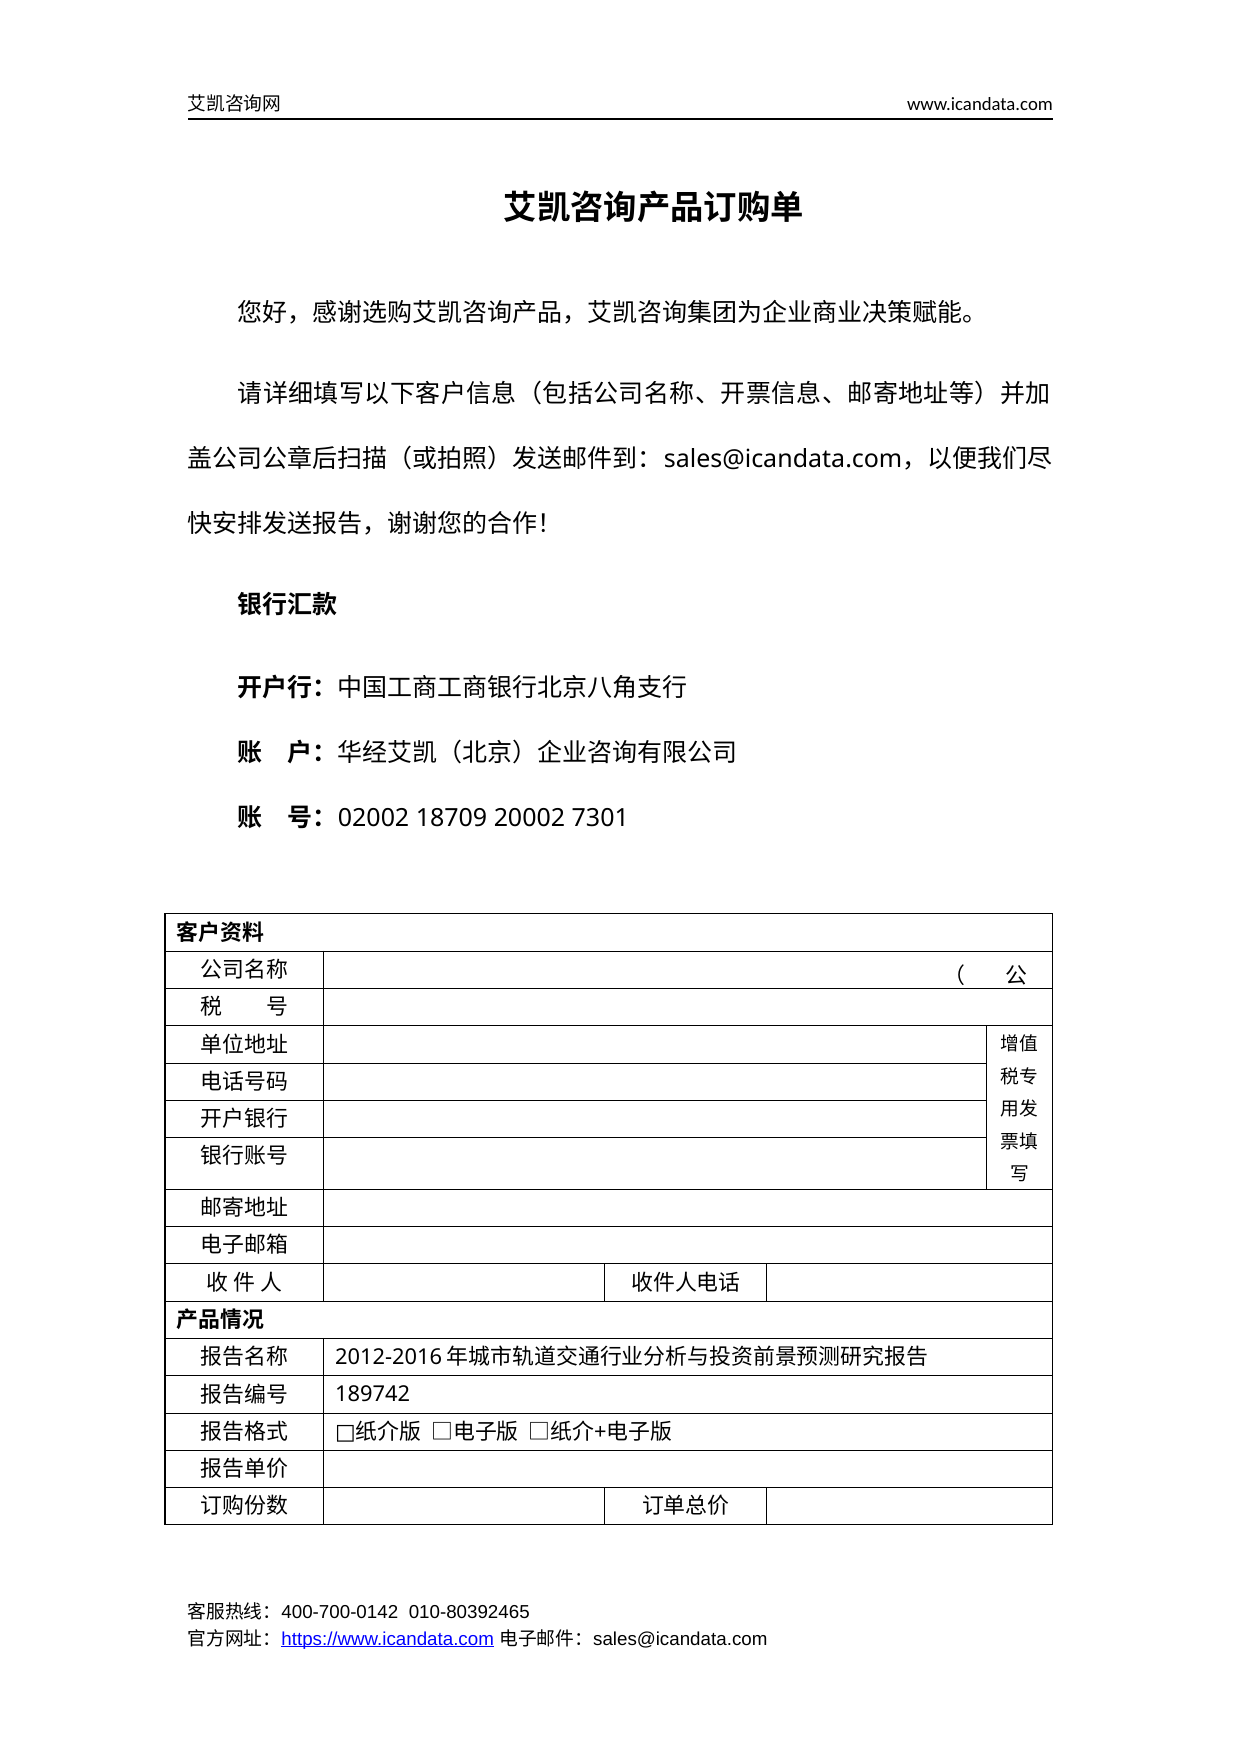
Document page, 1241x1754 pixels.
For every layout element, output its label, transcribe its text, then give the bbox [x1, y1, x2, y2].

table_cell 报告格式 [166, 1414, 323, 1450]
table_cell 订单总价 [605, 1488, 766, 1524]
table_cell 税 号 [166, 989, 323, 1025]
table_cell 报告编号 [166, 1376, 323, 1412]
table_cell 单位地址 [166, 1026, 323, 1062]
text 您好，感谢选购艾凯咨询产品，艾凯咨询集团为企业商业决策赋能。 [187, 278, 1053, 343]
table_cell [324, 1101, 986, 1137]
table_cell [324, 1190, 1052, 1226]
table_cell [324, 1227, 1052, 1263]
table_cell [767, 1488, 1052, 1524]
table_cell 报告名称 [166, 1339, 323, 1375]
table_cell 报告单价 [166, 1451, 323, 1487]
text 银行汇款 [187, 570, 1053, 635]
text 艾凯咨询产品订购单 [187, 172, 1053, 237]
table_cell 公司名称 [166, 952, 323, 988]
table_cell 电话号码 [166, 1064, 323, 1100]
table_cell 2012-2016年城市轨道交通行业分析与投资前景预测研究报告 [324, 1339, 1052, 1375]
table_cell [324, 1488, 604, 1524]
table_cell [324, 1064, 986, 1100]
table_cell [324, 1138, 986, 1189]
table_cell [324, 952, 1052, 988]
table_cell [324, 1451, 1052, 1487]
table_cell 增值税专用发票填写 [987, 1026, 1052, 1189]
table_cell [324, 989, 1052, 1025]
table_cell [767, 1264, 1052, 1301]
table_cell 收件人电话 [605, 1264, 766, 1301]
table_cell □纸介版 □电子版 □纸介+电子版 [324, 1414, 1052, 1450]
table_cell 产品情况 [166, 1302, 1052, 1338]
text 账 号：02002 18709 20002 7301 [187, 783, 1053, 848]
table_cell 开户银行 [166, 1101, 323, 1137]
table_cell 电子邮箱 [166, 1227, 323, 1263]
text 账 户：华经艾凯（北京）企业咨询有限公司 [187, 718, 1053, 783]
table_cell [324, 1026, 986, 1062]
table_cell [324, 1264, 604, 1301]
text 开户行：中国工商工商银行北京八角支行 [187, 653, 1053, 718]
table_cell 189742 [324, 1376, 1052, 1412]
table_cell 订购份数 [166, 1488, 323, 1524]
table_cell 邮寄地址 [166, 1190, 323, 1226]
table_cell 收 件 人 [166, 1264, 323, 1301]
table_header 客户资料 [166, 914, 1052, 951]
text 请详细填写以下客户信息（包括公司名称、开票信息、邮寄地址等）并加盖公司公章后扫描（或拍照）发送邮件到：sales@icandata.com，以便我们尽快安排发送报告，谢谢您的合作！ [187, 359, 1053, 554]
table_cell 银行账号 [166, 1138, 323, 1189]
